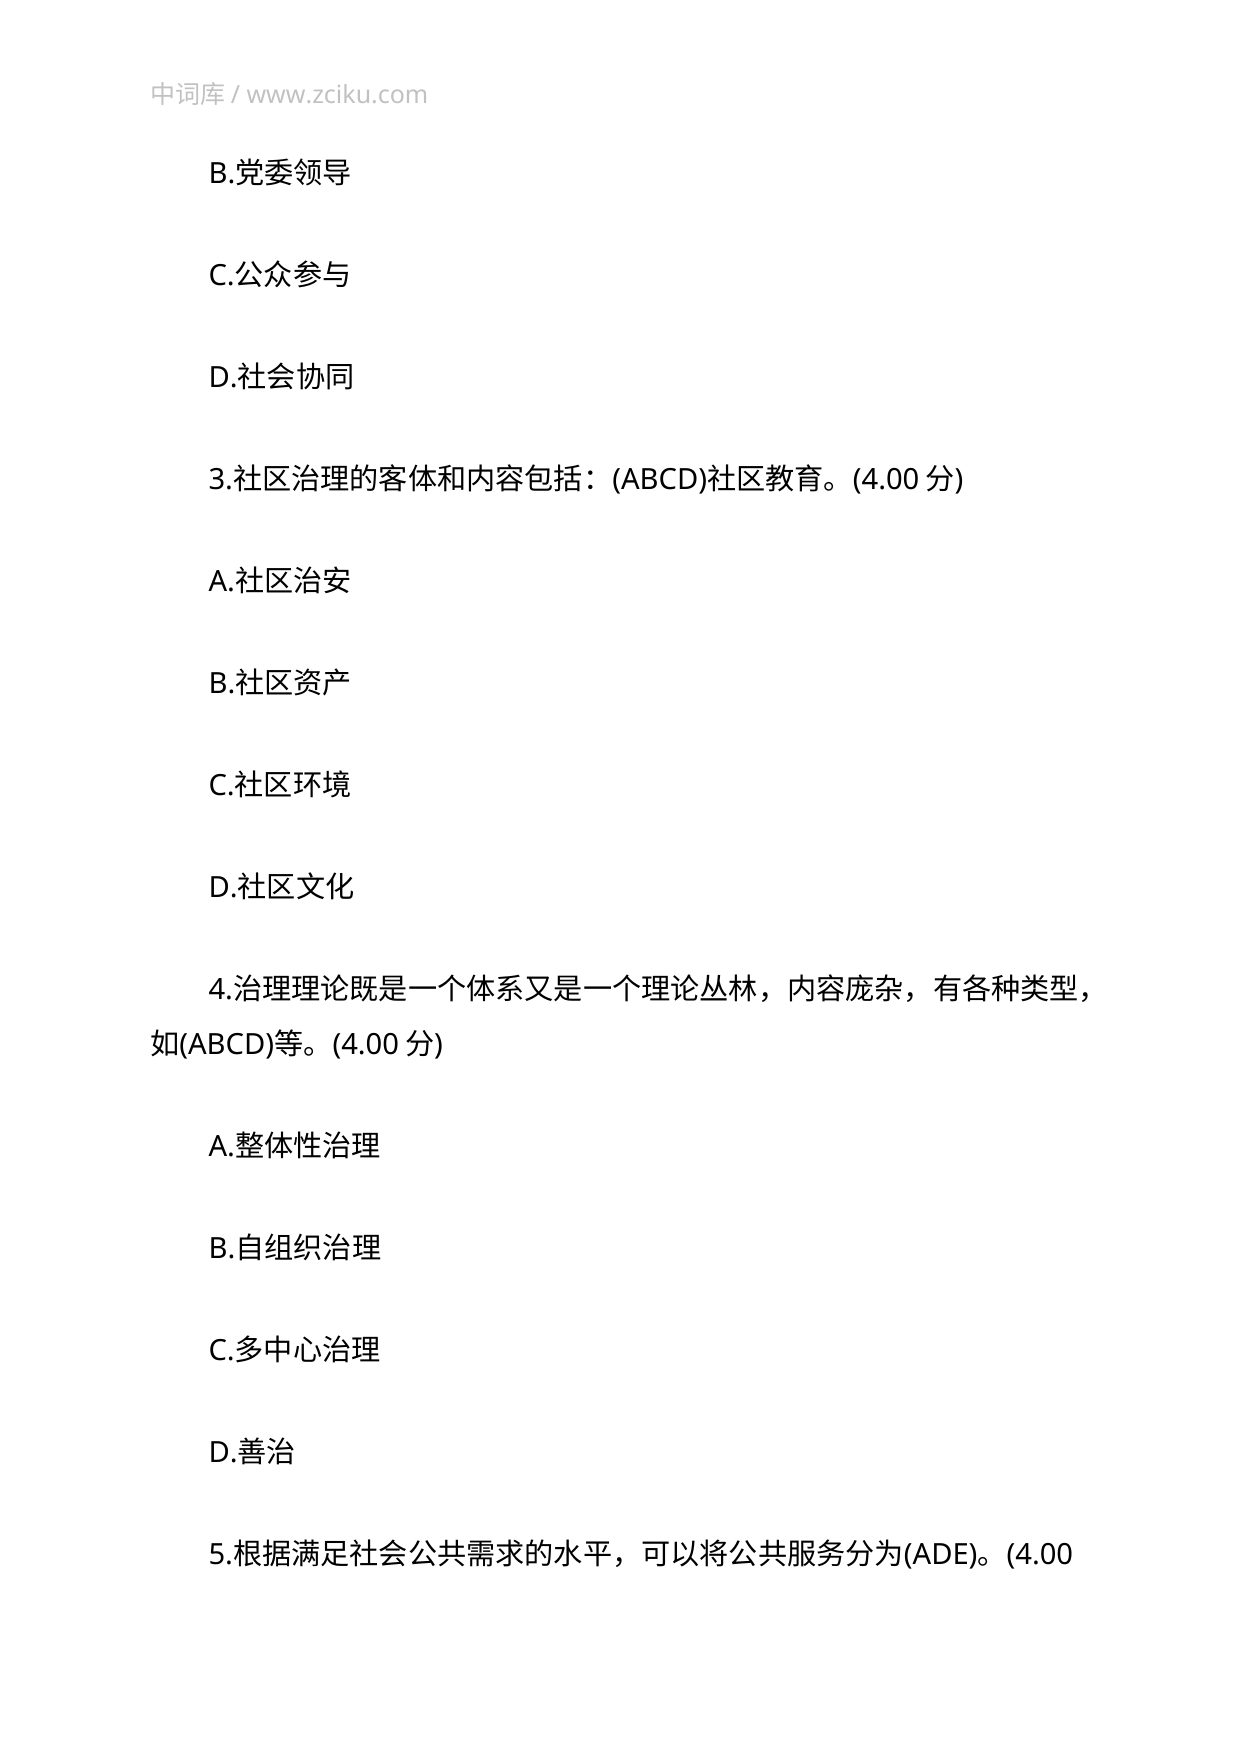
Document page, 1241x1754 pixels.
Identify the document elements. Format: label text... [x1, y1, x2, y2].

text B.社区资产 [150, 660, 1090, 702]
text A.社区治安 [150, 558, 1090, 600]
text B.自组织治理 [150, 1225, 1090, 1267]
text C.社区环境 [150, 762, 1090, 804]
text D.社会协同 [150, 354, 1090, 396]
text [150, 1531, 1090, 1573]
text C.多中心治理 [150, 1327, 1090, 1369]
text D.善治 [150, 1429, 1090, 1471]
text 4.治理理论既是一个体系又是一个理论丛林，内容庞杂，有各种类型，如(ABCD)等。(4.00分) [150, 966, 1090, 1063]
text D.社区文化 [150, 864, 1090, 906]
text C.公众参与 [150, 252, 1090, 294]
text A.整体性治理 [150, 1123, 1090, 1165]
text B.党委领导 [150, 150, 1090, 192]
text 3.社区治理的客体和内容包括：(ABCD)社区教育。(4.00分) [150, 456, 1090, 498]
